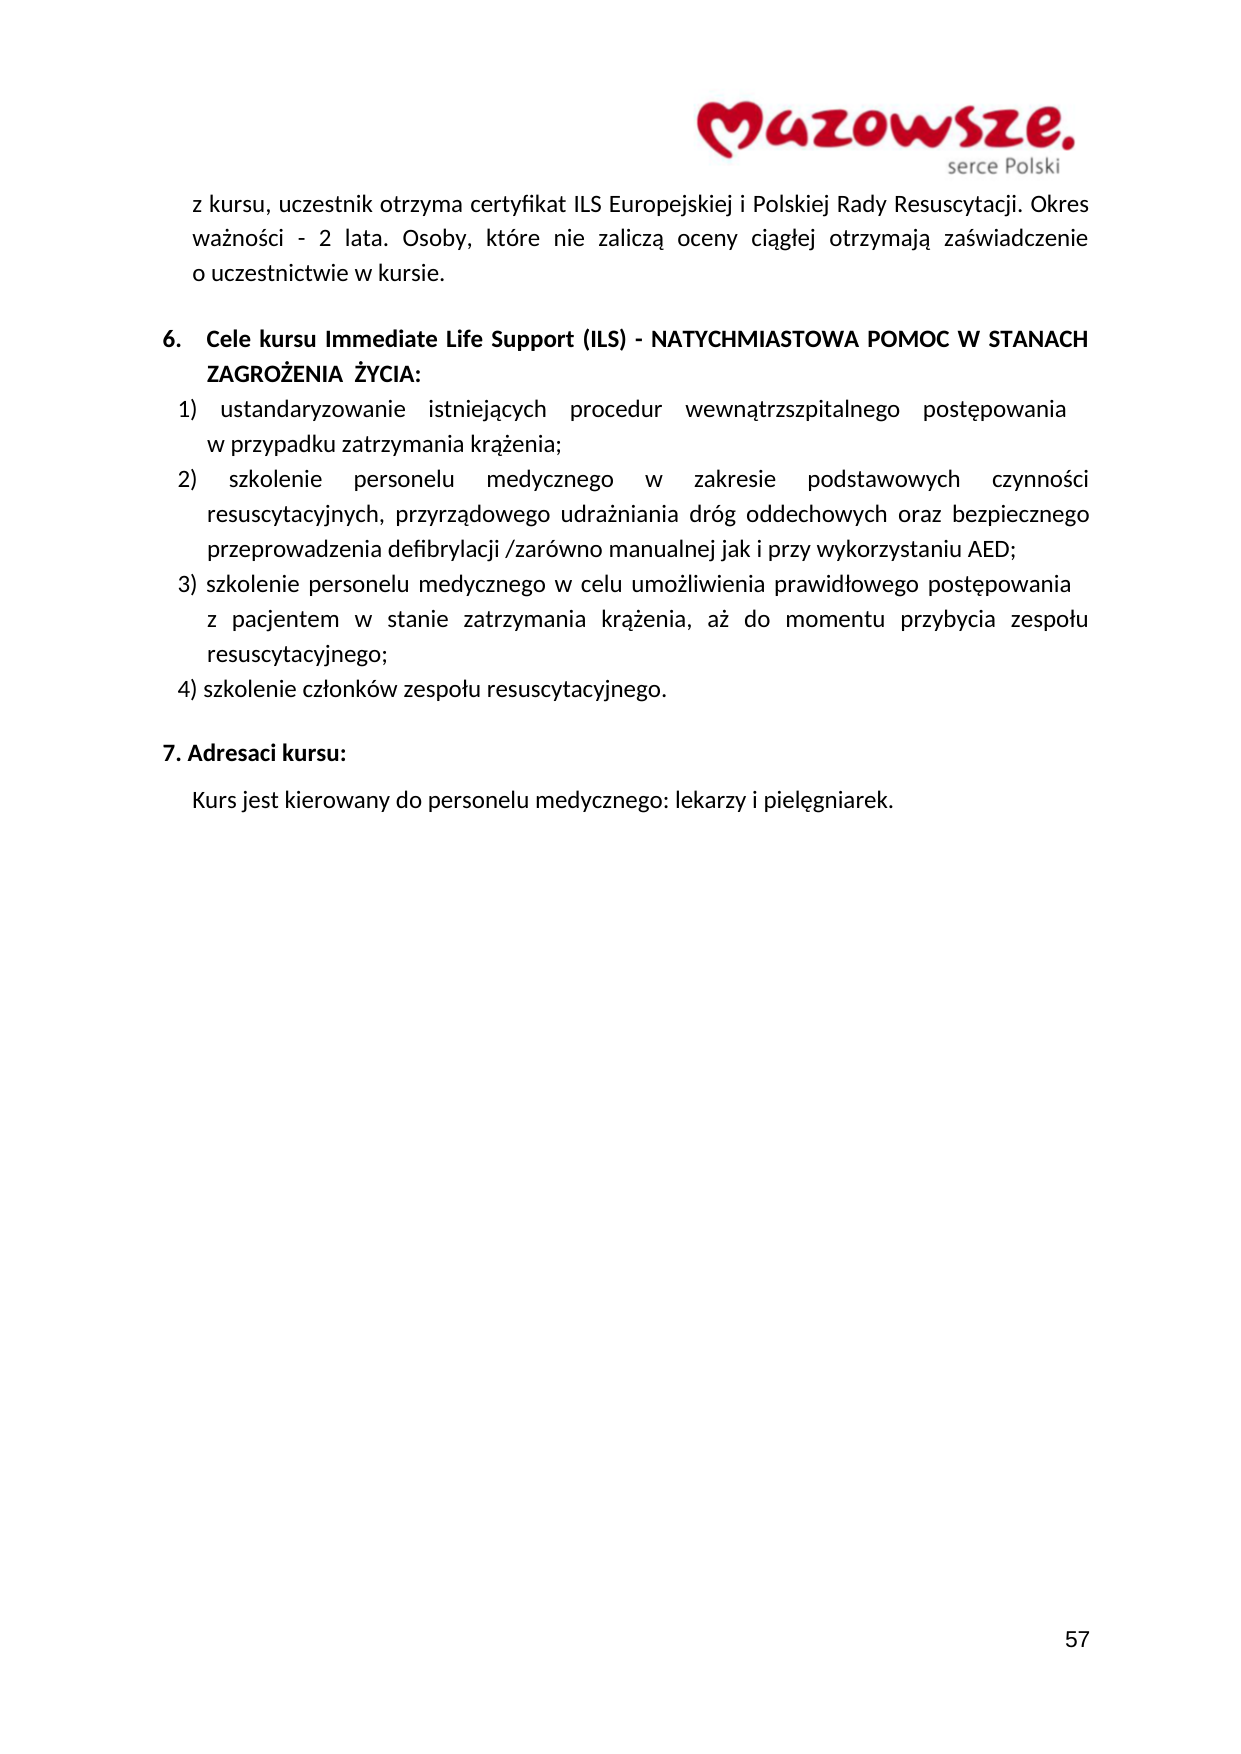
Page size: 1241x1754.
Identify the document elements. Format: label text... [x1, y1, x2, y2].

picture [679, 75, 1091, 188]
text 7. Adresaci kursu: [162, 738, 1090, 768]
text 1) ustandaryzowanie istniejących procedur wewnątrzszpitalnego postępowania w przypadku zatrzymania krążenia; [177, 393, 1090, 458]
text 2) szkolenie personelu medycznego w zakresie podstawowych czynności resuscytacyjnych, przyrządowego udrażniania dróg oddechowych oraz bezpiecznego przeprowadzenia defibrylacji /zarówno manualnej jak i przy wykorzystaniu AED; [177, 463, 1090, 563]
text Kurs jest kierowany do personelu medycznego: lekarzy i pielęgniarek. [192, 784, 1090, 815]
text 3) szkolenie personelu medycznego w celu umożliwienia prawidłowego postępowania z pacjentem w stanie zatrzymania krążenia, aż do momentu przybycia zespołu resuscytacyjnego; [177, 568, 1090, 668]
text 6. Cele kursu Immediate Life Support (ILS) - NATYCHMIASTOWA POMOC W STANACH ZAGROŻENIA ŻYCIA: [162, 323, 1090, 388]
text 4) szkolenie członków zespołu resuscytacyjnego. [177, 673, 1090, 734]
